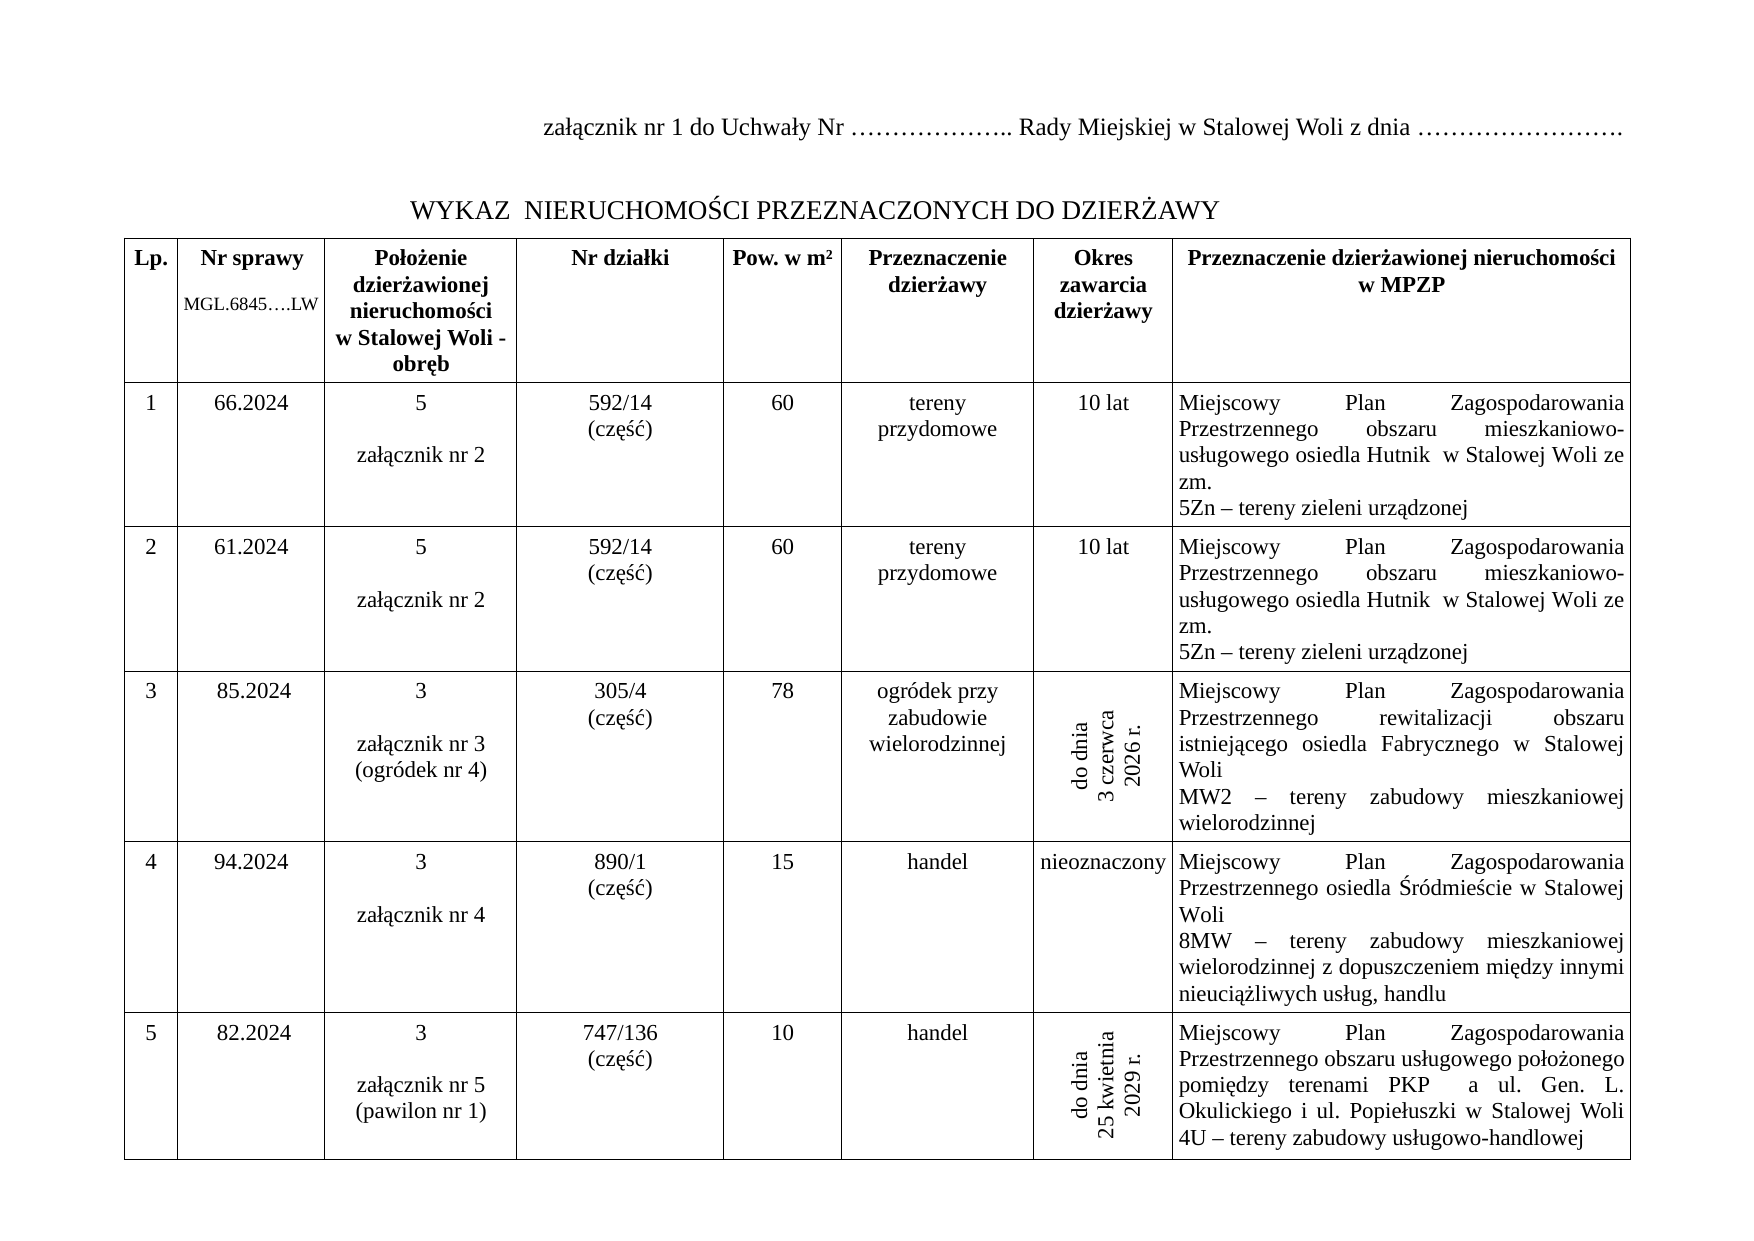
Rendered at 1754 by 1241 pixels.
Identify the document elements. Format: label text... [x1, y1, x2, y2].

table_cell nieoznaczony [1034, 842, 1172, 1012]
table_cell 82.2024 [178, 1013, 324, 1158]
table_cell 10 lat [1034, 527, 1172, 671]
table_header Lp. [125, 239, 177, 382]
table_cell 66.2024 [178, 383, 324, 526]
table_cell 3 załącznik nr 4 [325, 842, 516, 1012]
table_cell 10 [724, 1013, 841, 1158]
table_cell 15 [724, 842, 841, 1012]
table_cell 61.2024 [178, 527, 324, 671]
table_cell Miejscowy Plan Zagospodarowania Przestrzennego obszaru mieszkaniowo-usługowego osiedla Hutnik w Stalowej Woli ze zm. 5Zn – tereny zieleni urządzonej [1173, 527, 1630, 671]
table_cell 5 [125, 1013, 177, 1158]
table_cell Miejscowy Plan Zagospodarowania Przestrzennego obszaru mieszkaniowo-usługowego osiedla Hutnik w Stalowej Woli ze zm. 5Zn – tereny zieleni urządzonej [1173, 383, 1630, 526]
table_cell do dnia 25 kwietnia 2029 r. [1034, 1013, 1172, 1158]
table_cell 5 załącznik nr 2 [325, 527, 516, 671]
table_cell Miejscowy Plan Zagospodarowania Przestrzennego obszaru usługowego położonego pomiędzy terenami PKP a ul. Gen. L. Okulickiego i ul. Popiełuszki w Stalowej Woli 4U – tereny zabudowy usługowo-handlowej [1173, 1013, 1630, 1158]
table_header Przeznaczenie dzierżawionej nieruchomości w MPZP [1173, 239, 1630, 382]
table_cell 2 [125, 527, 177, 671]
table_cell handel [842, 1013, 1033, 1158]
table_header Przeznaczenie dzierżawy [842, 239, 1033, 382]
table_cell 1 [125, 383, 177, 526]
table_header Położenie dzierżawionej nieruchomości w Stalowej Woli - obręb [325, 239, 516, 382]
table_cell 3 załącznik nr 5 (pawilon nr 1) [325, 1013, 516, 1158]
table_cell Miejscowy Plan Zagospodarowania Przestrzennego osiedla Śródmieście w Stalowej Woli 8MW – tereny zabudowy mieszkaniowej wielorodzinnej z dopuszczeniem między innymi nieuciążliwych usług, handlu [1173, 842, 1630, 1012]
table_cell 4 [125, 842, 177, 1012]
table_cell do dnia 3 czerwca 2026 r. [1034, 672, 1172, 841]
table_cell tereny przydomowe [842, 383, 1033, 526]
table_cell 592/14 (część) [517, 527, 723, 671]
text WYKAZ NIERUCHOMOŚCI PRZEZNACZONYCH DO DZIERŻAWY [118, 194, 1636, 225]
table_cell 60 [724, 527, 841, 671]
text załącznik nr 1 do Uchwały Nr ……………….. Rady Miejskiej w Stalowej Woli z dnia ……………………. [118, 112, 1636, 140]
table_cell 78 [724, 672, 841, 841]
table_cell 592/14 (część) [517, 383, 723, 526]
table_cell Miejscowy Plan Zagospodarowania Przestrzennego rewitalizacji obszaru istniejącego osiedla Fabrycznego w Stalowej Woli MW2 – tereny zabudowy mieszkaniowej wielorodzinnej [1173, 672, 1630, 841]
table_header Nr działki [517, 239, 723, 382]
table_cell 3 [125, 672, 177, 841]
table_cell 305/4 (część) [517, 672, 723, 841]
table_cell ogródek przy zabudowie wielorodzinnej [842, 672, 1033, 841]
table_header Nr sprawy MGL.6845….LW [178, 239, 324, 382]
table_cell 85.2024 [178, 672, 324, 841]
table_cell 94.2024 [178, 842, 324, 1012]
table_cell handel [842, 842, 1033, 1012]
table_header Pow. w m² [724, 239, 841, 382]
table_cell 3 załącznik nr 3 (ogródek nr 4) [325, 672, 516, 841]
table_cell 890/1 (część) [517, 842, 723, 1012]
table_header Okres zawarcia dzierżawy [1034, 239, 1172, 382]
table_cell 5 załącznik nr 2 [325, 383, 516, 526]
table_cell 747/136 (część) [517, 1013, 723, 1158]
table_cell 60 [724, 383, 841, 526]
table_cell tereny przydomowe [842, 527, 1033, 671]
table_cell 10 lat [1034, 383, 1172, 526]
